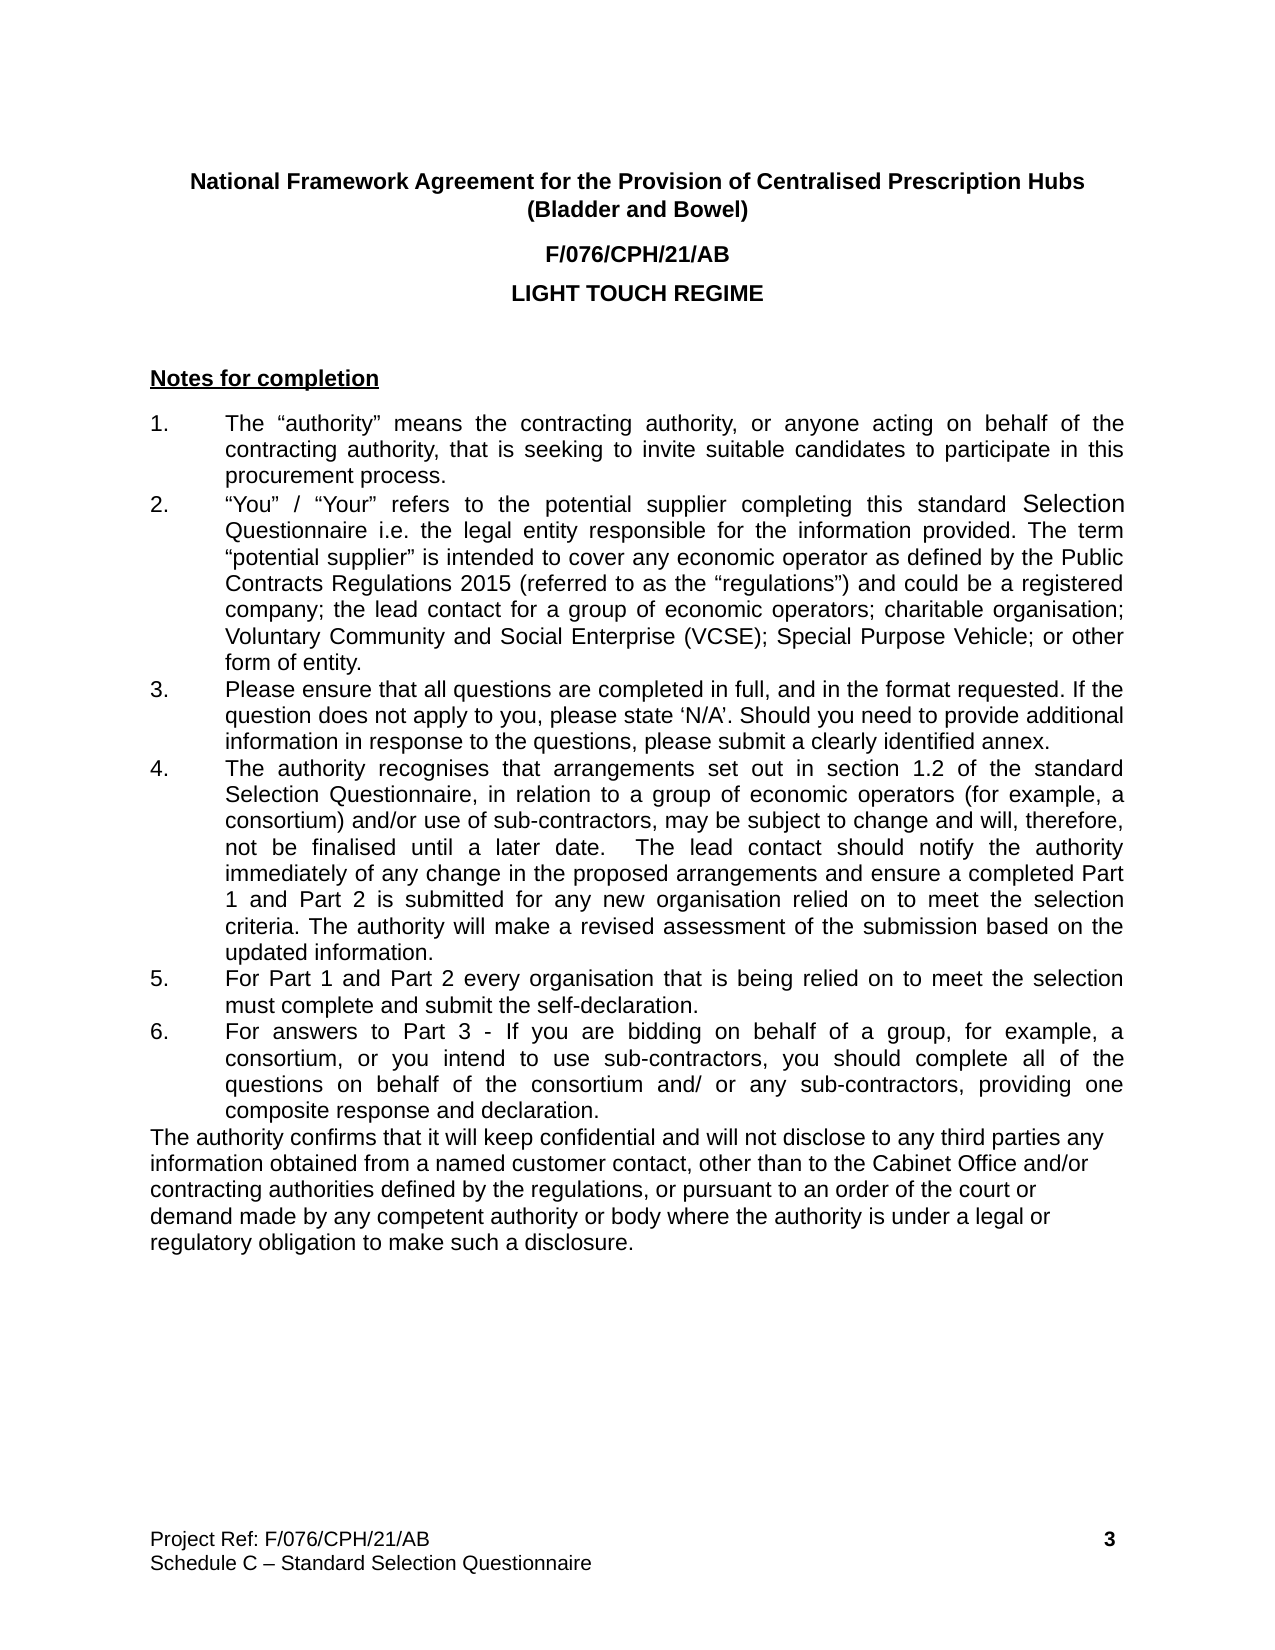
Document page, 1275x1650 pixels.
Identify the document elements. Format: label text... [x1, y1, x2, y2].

list The authority recognises that arrangements set out in section 1.2 of the standard Selection Questionnaire, in relation to a group of economic operators (for example, a consortium) and/or use of sub-contractors, may be subject to change and will, therefore, not be finalised until a later date. The lead contact should notify the authority immediately of any change in the proposed arrangements and ensure a completed Part 1 and Part 2 is submitted for any new organisation relied on to meet the selection criteria. The authority will make a revised assessment of the submission based on the updated information. [150, 754, 1125, 965]
list Please ensure that all questions are completed in full, and in the format requested. If the question does not apply to you, please state ‘N/A’. Should you need to provide additional information in response to the questions, please submit a clearly identified annex. [150, 676, 1125, 754]
text F/076/CPH/21/AB [150, 241, 1125, 268]
list For answers to Part 3 - If you are bidding on behalf of a group, for example, a consortium, or you intend to use sub-contractors, you should complete all of the questions on behalf of the consortium and/ or any sub-contractors, providing one composite response and declaration. [150, 1018, 1125, 1123]
text LIGHT TOUCH REGIME [150, 280, 1125, 307]
list “You” / “Your” refers to the potential supplier completing this standard Selection Questionnaire i.e. the legal entity responsible for the information provided. The term “potential supplier” is intended to cover any economic operator as defined by the Public Contracts Regulations 2015 (referred to as the “regulations”) and could be a registered company; the lead contact for a group of economic operators; charitable organisation; Voluntary Community and Social Enterprise (VCSE); Special Purpose Vehicle; or other form of entity. [150, 489, 1125, 676]
list For Part 1 and Part 2 every organisation that is being relied on to meet the selection must complete and submit the self-declaration. [150, 965, 1125, 1018]
text The authority confirms that it will keep confidential and will not disclose to any third parties any information obtained from a named customer contact, other than to the Cabinet Office and/or contracting authorities defined by the regulations, or pursuant to an order of the court or demand made by any competent authority or body where the authority is under a legal or regulatory obligation to make such a disclosure. [150, 1123, 1125, 1255]
text Notes for completion [150, 364, 1125, 391]
list The “authority” means the contracting authority, or anyone acting on behalf of the contracting authority, that is seeking to invite suitable candidates to participate in this procurement process. [150, 409, 1125, 489]
text National Framework Agreement for the Provision of Centralised Prescription Hubs (Bladder and Bowel) [150, 168, 1125, 223]
